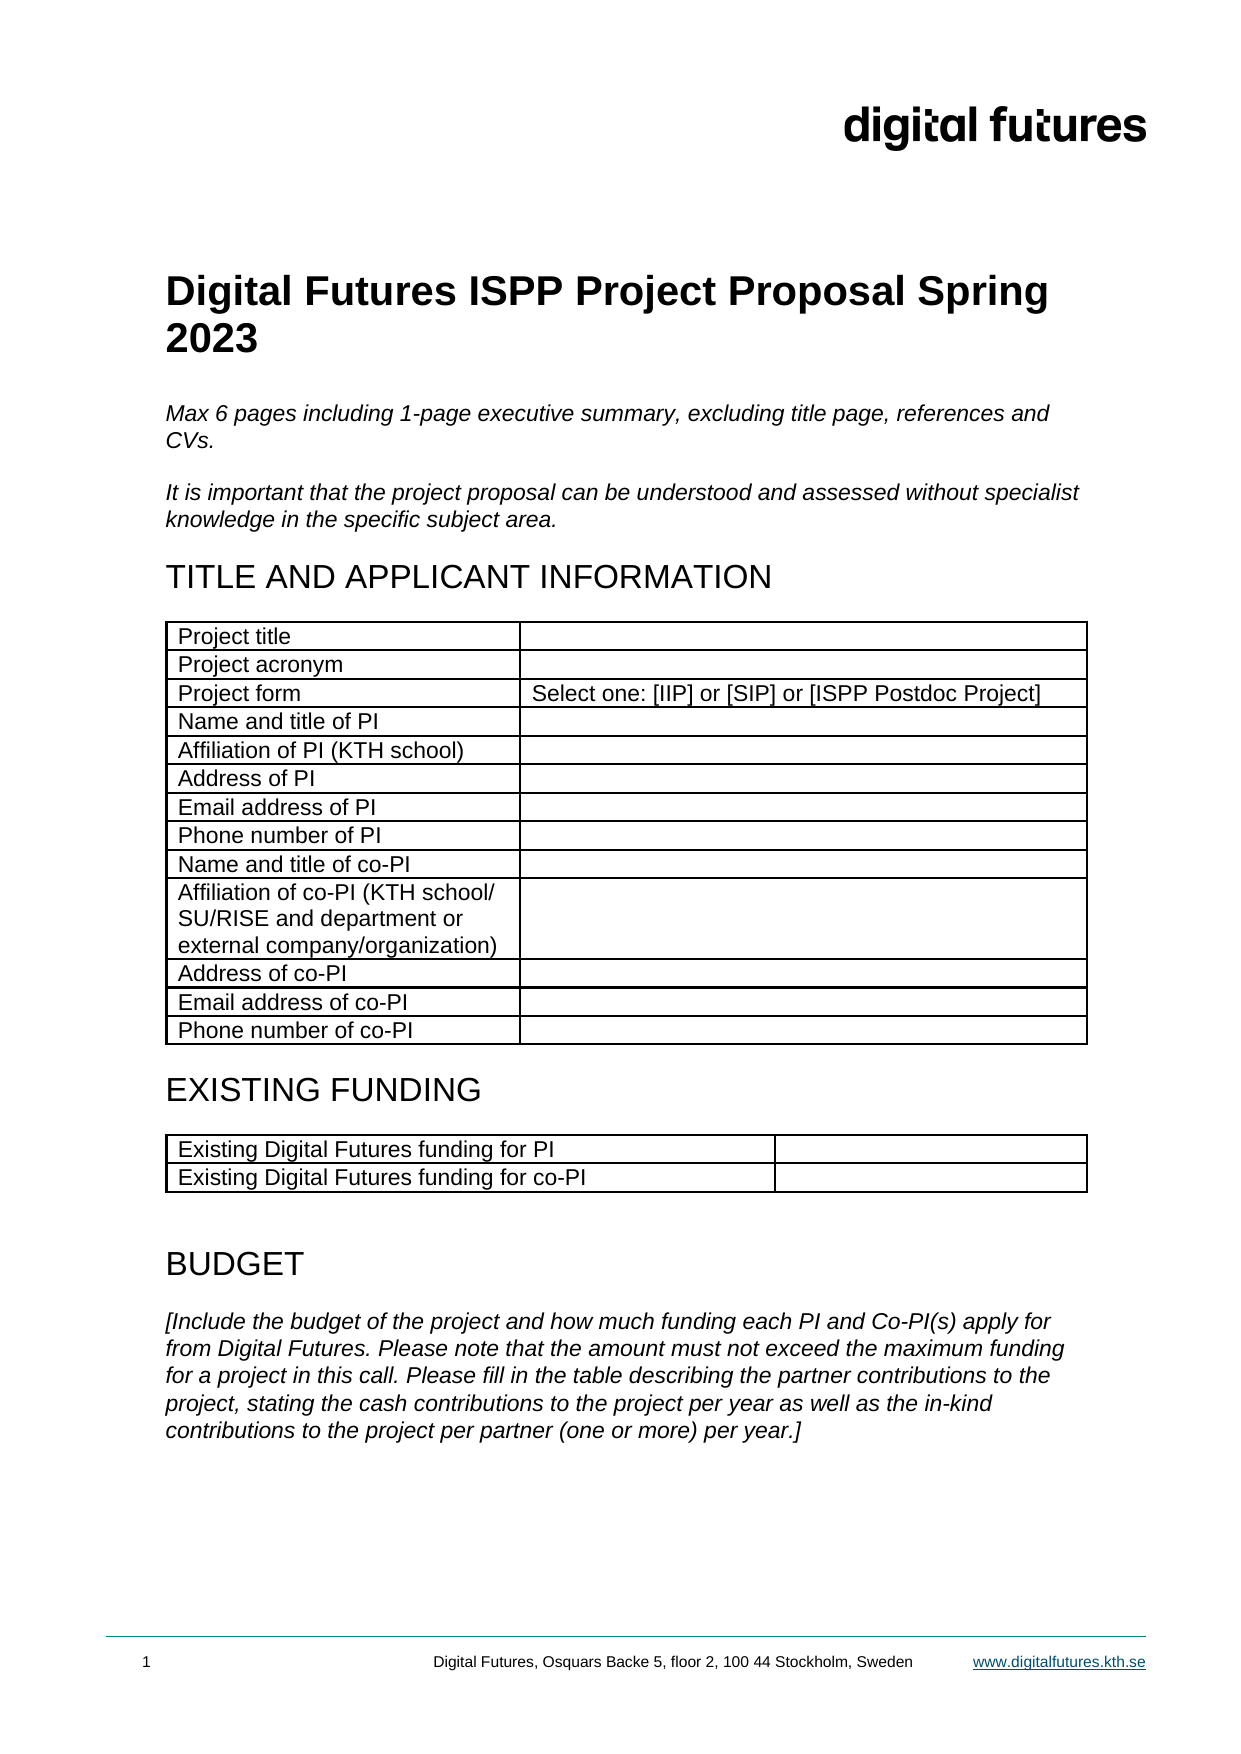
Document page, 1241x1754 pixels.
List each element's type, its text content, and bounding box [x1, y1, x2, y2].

subtitle BudgeT [165, 1244, 1087, 1283]
table_cell Address of co-PI [168, 960, 519, 986]
table_cell Project acronym [168, 651, 519, 678]
table_cell Affiliation of co-PI (KTH school/ SU/RISE and department or external company/organization) [168, 879, 519, 958]
text Max 6 pages including 1-page executive summary, excluding title page, references and CVs. [165, 399, 1087, 453]
table_cell Address of PI [168, 765, 519, 792]
table_cell Email address of co-PI [168, 989, 519, 1015]
table_cell [521, 989, 1086, 1015]
table_cell Name and title of PI [168, 708, 519, 735]
table_cell [776, 1164, 1086, 1191]
subtitle Title and applicant information [165, 557, 1087, 596]
table_cell [521, 851, 1086, 877]
table_cell [521, 1017, 1086, 1043]
picture [844, 106, 1146, 151]
table_cell [521, 794, 1086, 820]
table_cell [521, 708, 1086, 735]
table_cell [521, 960, 1086, 986]
table_header Existing Digital Futures funding for PI [168, 1136, 774, 1162]
table_cell [521, 765, 1086, 792]
text Digital Futures ISPP Project Proposal Spring 2023 [165, 266, 1087, 362]
table_cell [521, 737, 1086, 763]
table_cell [521, 822, 1086, 848]
table_cell [521, 651, 1086, 678]
text It is important that the project proposal can be understood and assessed without specialist knowledge in the specific subject area. [165, 478, 1087, 532]
table_cell [521, 879, 1086, 958]
table_cell Select one: [IIP] or [SIP] or [ISPP Postdoc Project] [521, 680, 1086, 706]
table_cell Email address of PI [168, 794, 519, 820]
table_header [776, 1136, 1086, 1162]
table_header Project title [168, 623, 519, 649]
table_cell Existing Digital Futures funding for co-PI [168, 1164, 774, 1191]
table_cell Project form [168, 680, 519, 706]
table_cell Affiliation of PI (KTH school) [168, 737, 519, 763]
table_cell Phone number of co-PI [168, 1017, 519, 1043]
table_header [521, 623, 1086, 649]
text [Include the budget of the project and how much funding each PI and Co-PI(s) apply for from Digital Futures. Please note that the amount must not exceed the maximum funding for a project in this call. Please fill in the table describing the partner contributions to the project, stating the cash contributions to the project per year as well as the in-kind contributions to the project per partner (one or more) per year.] [165, 1308, 1087, 1443]
table_cell Phone number of PI [168, 822, 519, 848]
table_cell Name and title of co-PI [168, 851, 519, 877]
subtitle EXISting Funding [165, 1070, 1087, 1109]
